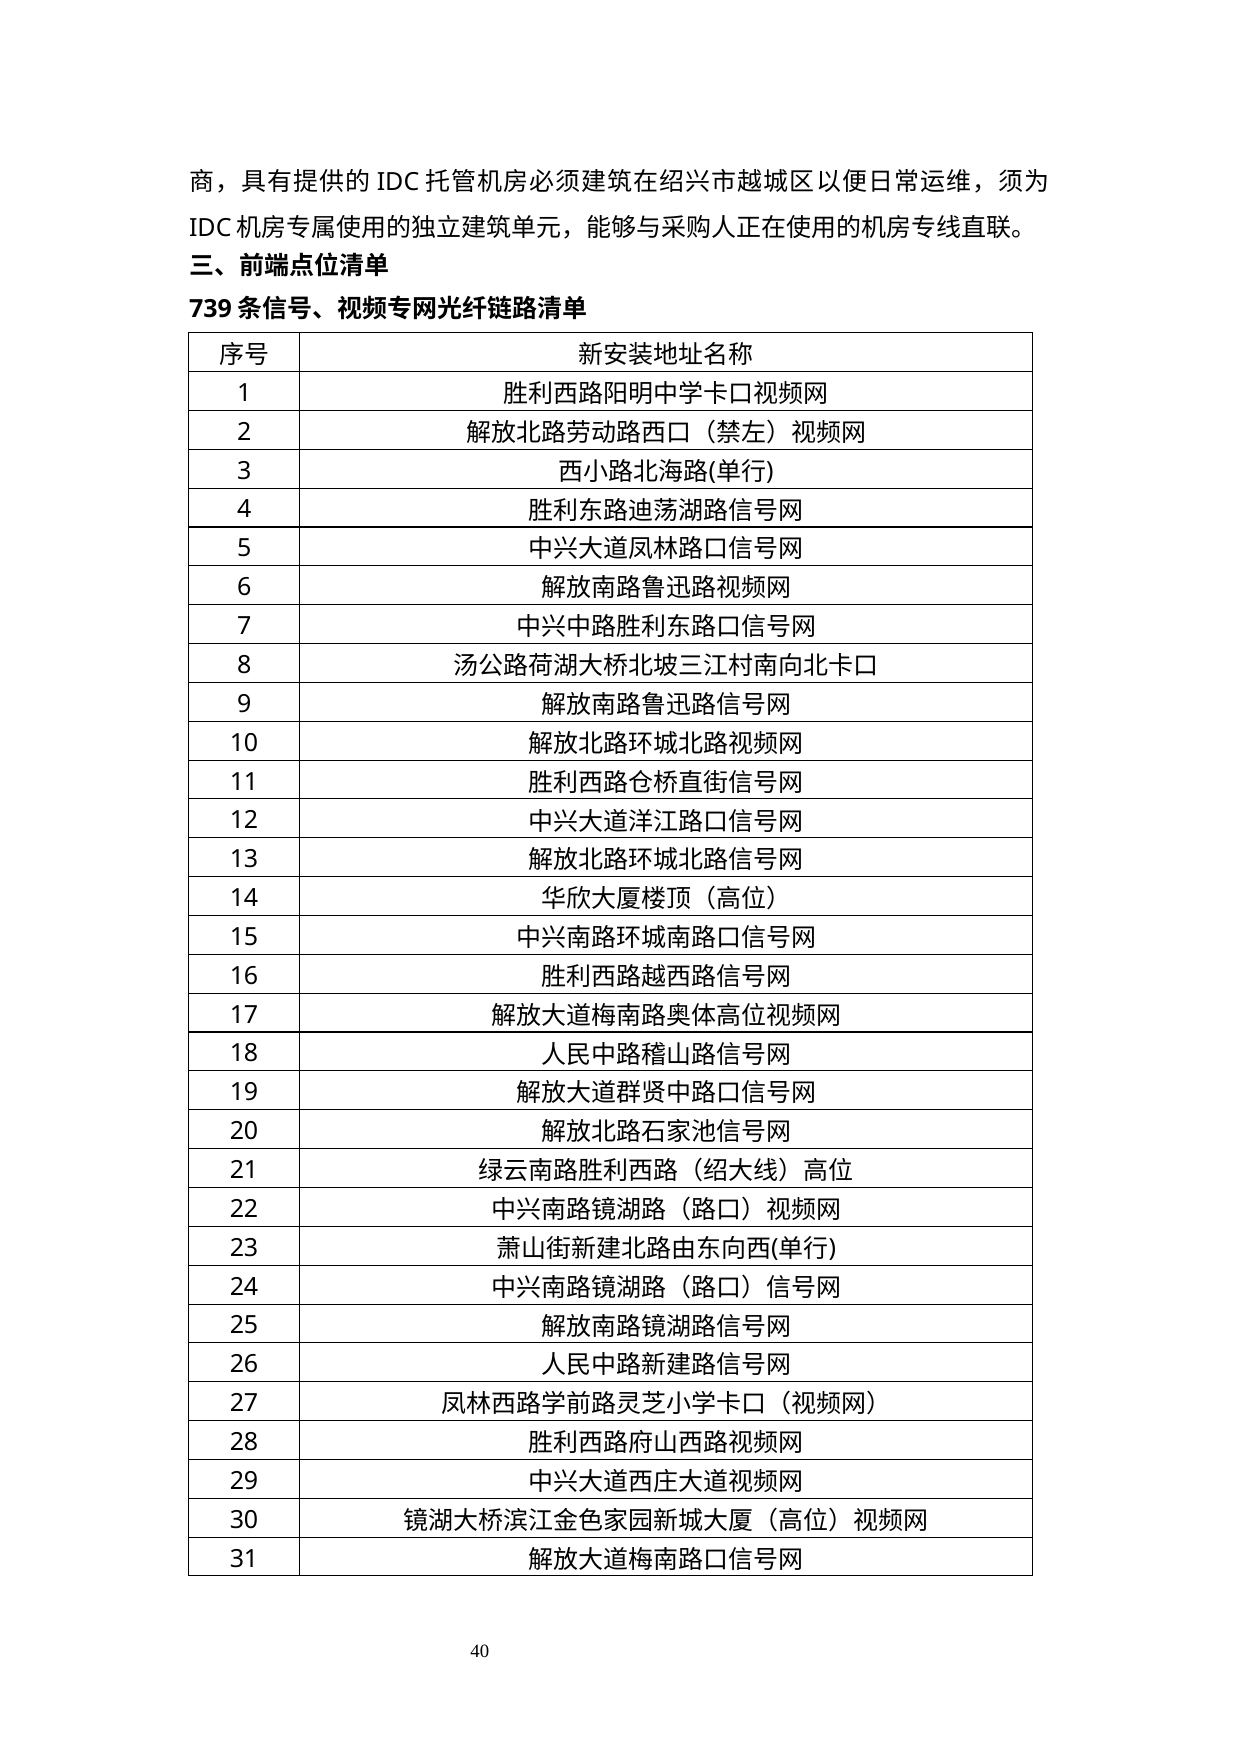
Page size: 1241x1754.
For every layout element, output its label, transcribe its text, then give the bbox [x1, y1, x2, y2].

table_cell 5 [189, 528, 299, 565]
table_cell 22 [189, 1188, 299, 1226]
table_cell 凤林西路学前路灵芝小学卡口（视频网） [300, 1382, 1032, 1420]
table_cell 9 [189, 683, 299, 721]
table_cell 解放南路镜湖路信号网 [300, 1305, 1032, 1342]
table_cell 18 [189, 1033, 299, 1070]
table_cell 31 [189, 1538, 299, 1575]
table_cell 解放北路环城北路信号网 [300, 838, 1032, 876]
table_cell 6 [189, 566, 299, 604]
table_cell 萧山街新建北路由东向西(单行) [300, 1227, 1032, 1264]
table_cell 胜利西路阳明中学卡口视频网 [300, 372, 1032, 410]
table_cell 解放大道群贤中路口信号网 [300, 1071, 1032, 1109]
table_cell 4 [189, 489, 299, 526]
table_cell 镜湖大桥滨江金色家园新城大厦（高位）视频网 [300, 1499, 1032, 1537]
table_cell 中兴大道凤林路口信号网 [300, 528, 1032, 565]
table_cell 华欣大厦楼顶（高位） [300, 877, 1032, 915]
table_cell 解放南路鲁迅路信号网 [300, 683, 1032, 721]
table_cell 8 [189, 644, 299, 682]
table_cell 1 [189, 372, 299, 410]
table_cell 人民中路新建路信号网 [300, 1343, 1032, 1381]
table_cell 28 [189, 1421, 299, 1459]
table_cell 胜利西路仓桥直街信号网 [300, 761, 1032, 798]
table_cell 26 [189, 1343, 299, 1381]
table_cell 10 [189, 722, 299, 759]
table_header 序号 [189, 333, 299, 371]
table_cell 20 [189, 1110, 299, 1148]
text 三、前端点位清单 [189, 245, 1051, 281]
table_cell 中兴南路环城南路口信号网 [300, 916, 1032, 954]
table_cell 7 [189, 605, 299, 643]
table_cell 27 [189, 1382, 299, 1420]
table_cell 23 [189, 1227, 299, 1264]
table_cell 解放南路鲁迅路视频网 [300, 566, 1032, 604]
table_cell 胜利西路越西路信号网 [300, 955, 1032, 993]
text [189, 153, 1051, 245]
table_cell 人民中路稽山路信号网 [300, 1033, 1032, 1070]
table_cell 中兴中路胜利东路口信号网 [300, 605, 1032, 643]
table_cell 15 [189, 916, 299, 954]
table_cell 中兴大道西庄大道视频网 [300, 1460, 1032, 1498]
table_cell 13 [189, 838, 299, 876]
table_cell 29 [189, 1460, 299, 1498]
table_cell 解放北路石家池信号网 [300, 1110, 1032, 1148]
table_cell 3 [189, 450, 299, 487]
table_cell 中兴南路镜湖路（路口）信号网 [300, 1266, 1032, 1303]
table_cell 绿云南路胜利西路（绍大线）高位 [300, 1149, 1032, 1187]
table_cell 30 [189, 1499, 299, 1537]
table_cell 解放大道梅南路口信号网 [300, 1538, 1032, 1575]
table_cell 24 [189, 1266, 299, 1303]
table_cell 西小路北海路(单行) [300, 450, 1032, 487]
table_cell 解放大道梅南路奥体高位视频网 [300, 994, 1032, 1031]
table_cell 12 [189, 799, 299, 837]
table_cell 19 [189, 1071, 299, 1109]
text 739条信号、视频专网光纤链路清单 [189, 289, 1051, 325]
table_cell 2 [189, 411, 299, 449]
table_cell 中兴大道洋江路口信号网 [300, 799, 1032, 837]
table_cell 胜利西路府山西路视频网 [300, 1421, 1032, 1459]
table_cell 14 [189, 877, 299, 915]
table_cell 汤公路荷湖大桥北坡三江村南向北卡口 [300, 644, 1032, 682]
table_cell 胜利东路迪荡湖路信号网 [300, 489, 1032, 526]
table_header 新安装地址名称 [300, 333, 1032, 371]
table_cell 中兴南路镜湖路（路口）视频网 [300, 1188, 1032, 1226]
table_cell 17 [189, 994, 299, 1031]
table_cell 25 [189, 1305, 299, 1342]
table_cell 解放北路环城北路视频网 [300, 722, 1032, 759]
table_cell 16 [189, 955, 299, 993]
table_cell 21 [189, 1149, 299, 1187]
table_cell 11 [189, 761, 299, 798]
table_cell 解放北路劳动路西口（禁左）视频网 [300, 411, 1032, 449]
